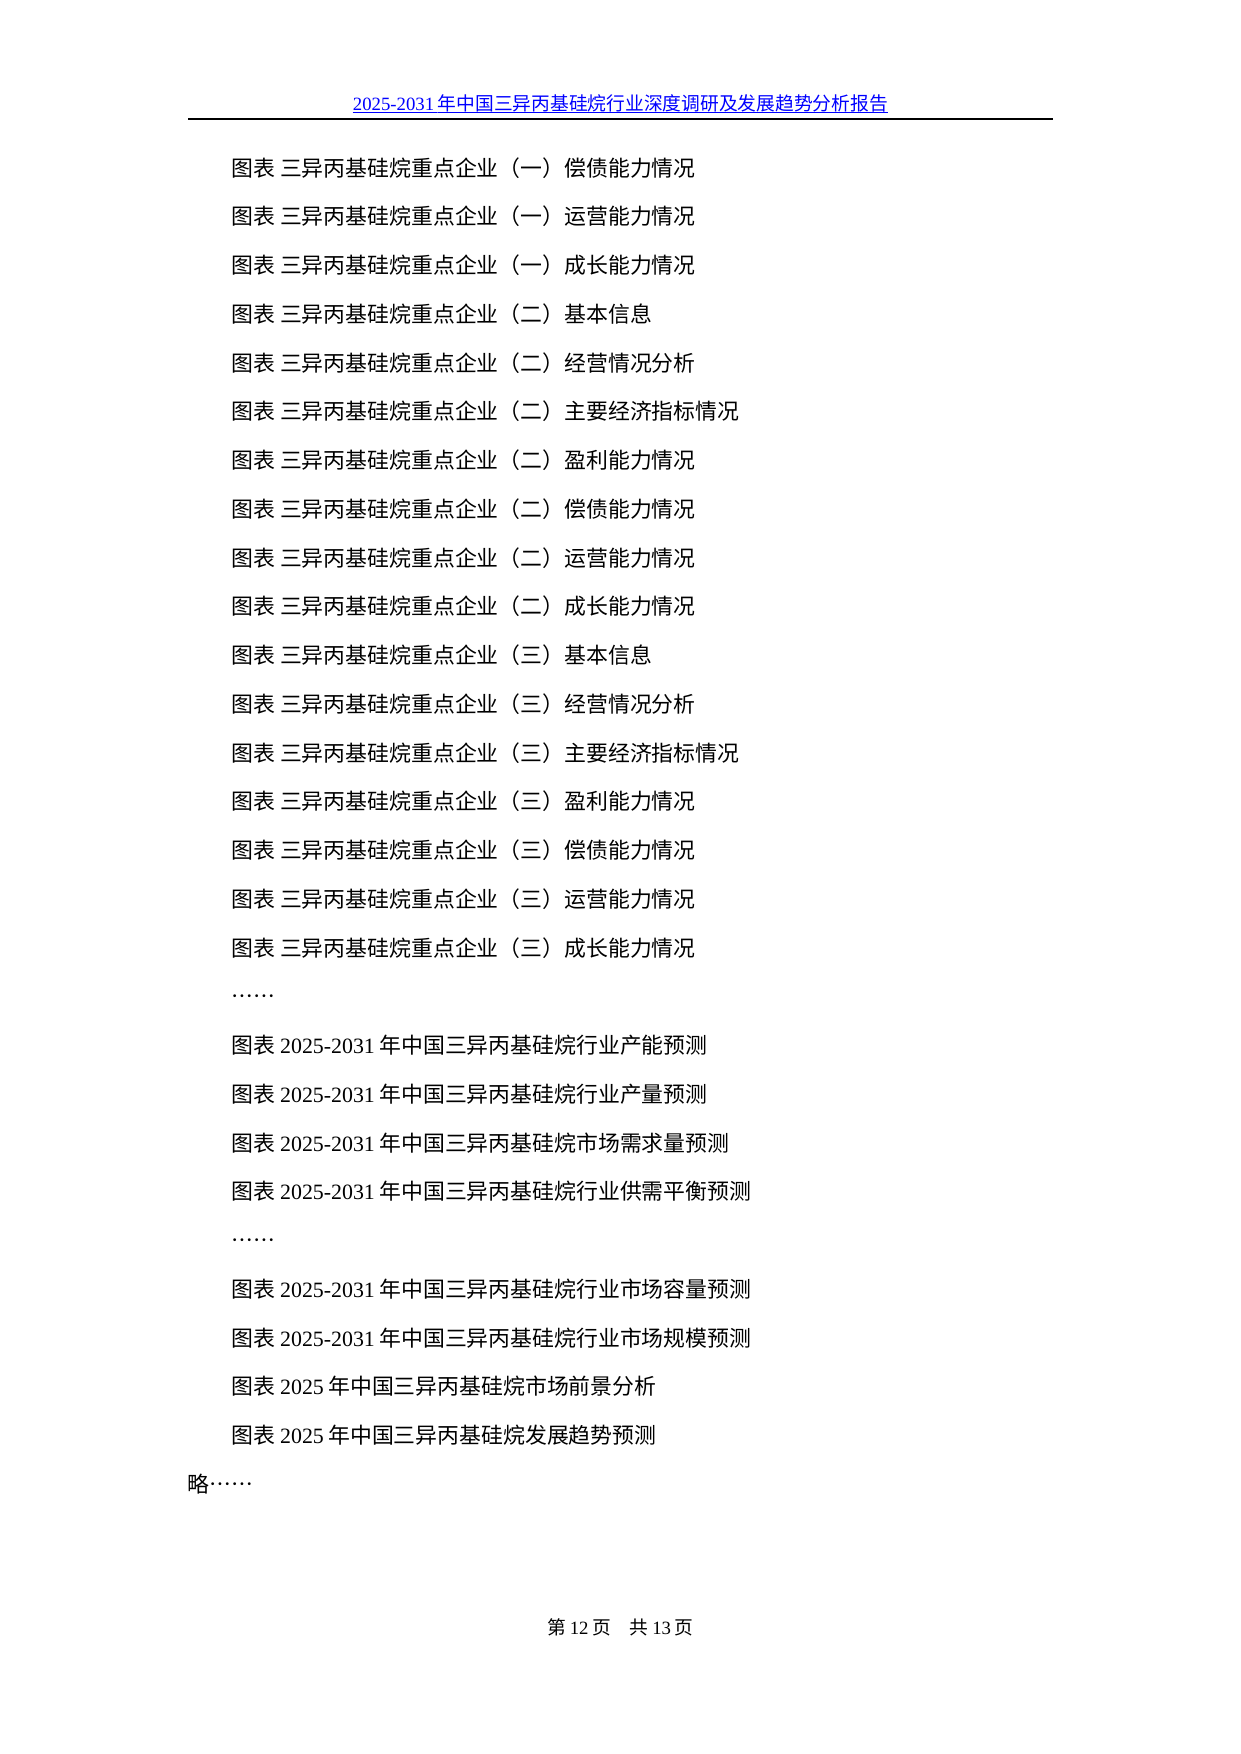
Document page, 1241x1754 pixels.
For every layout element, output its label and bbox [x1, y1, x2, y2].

text [187, 150, 1053, 1499]
